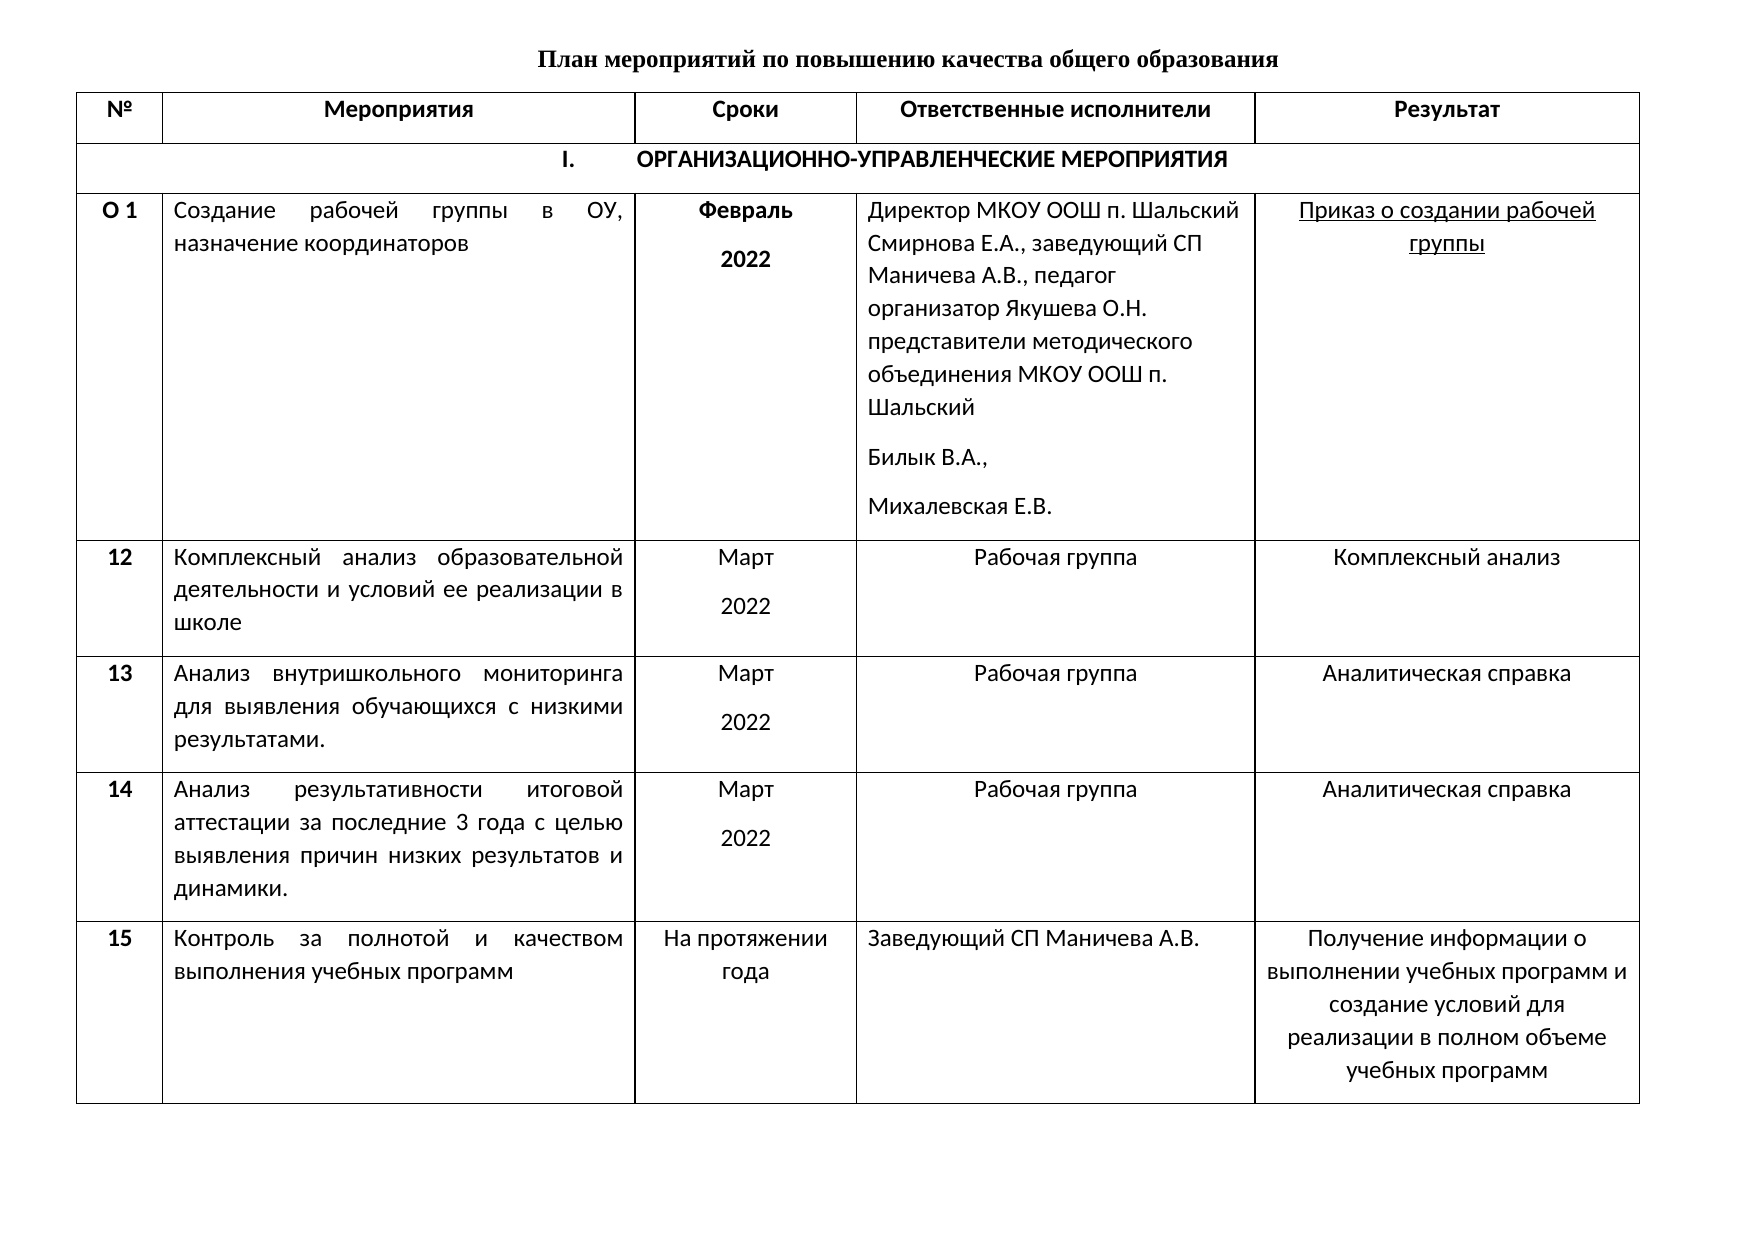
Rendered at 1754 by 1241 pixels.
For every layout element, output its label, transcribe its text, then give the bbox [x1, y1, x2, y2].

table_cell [857, 922, 1254, 1103]
table_cell Анализ результативности итоговой аттестации за последние 3 года с целью выявления причин низких результатов и динамики. [163, 773, 634, 921]
text План мероприятий по повышению качества общего образования [118, 44, 1698, 73]
table_header Мероприятия [163, 93, 634, 142]
table_cell Контроль за полнотой и качеством выполнения учебных программ [163, 922, 634, 1103]
table_cell Приказ о создании рабочей группы [1256, 194, 1639, 540]
table_cell 15 [77, 922, 162, 1103]
table_cell Создание рабочей группы в ОУ, назначение координаторов [163, 194, 634, 540]
table_header Ответственные исполнители [857, 93, 1254, 142]
table_cell Март 2022 [636, 541, 856, 656]
table_cell Аналитическая справка [1256, 657, 1639, 772]
table_cell 14 [77, 773, 162, 921]
table_cell Анализ внутришкольного мониторинга для выявления обучающихся с низкими результатами. [163, 657, 634, 772]
table_header Результат [1256, 93, 1639, 142]
table_header № [77, 93, 162, 142]
table_cell Комплексный анализ образовательной деятельности и условий ее реализации в школе [163, 541, 634, 656]
table_cell Получение информации о выполнении учебных программ и создание условий для реализации в полном объеме учебных программ [1256, 922, 1639, 1103]
table_cell Рабочая группа [857, 773, 1254, 921]
table_cell Директор МКОУ ООШ п. Шальский Смирнова Е.А., заведующий СП Маничева А.В., педагог организатор Якушева О.Н. представители методического объединения МКОУ ООШ п. Шальский Билык В.А., Михалевская Е.В. [857, 194, 1254, 540]
table_cell На протяжении года [636, 922, 856, 1103]
table_cell Март 2022 [636, 773, 856, 921]
table_cell 12 [77, 541, 162, 656]
table_cell 13 [77, 657, 162, 772]
table_cell Март 2022 [636, 657, 856, 772]
table_cell Аналитическая справка [1256, 773, 1639, 921]
table_cell Рабочая группа [857, 657, 1254, 772]
table_cell ОРГАНИЗАЦИОННО-УПРАВЛЕНЧЕСКИЕ МЕРОПРИЯТИЯ [77, 144, 1639, 193]
table_cell Рабочая группа [857, 541, 1254, 656]
table_cell Комплексный анализ [1256, 541, 1639, 656]
table_cell О 1 [77, 194, 162, 540]
table_cell Февраль 2022 [636, 194, 856, 540]
table_header Сроки [636, 93, 856, 142]
